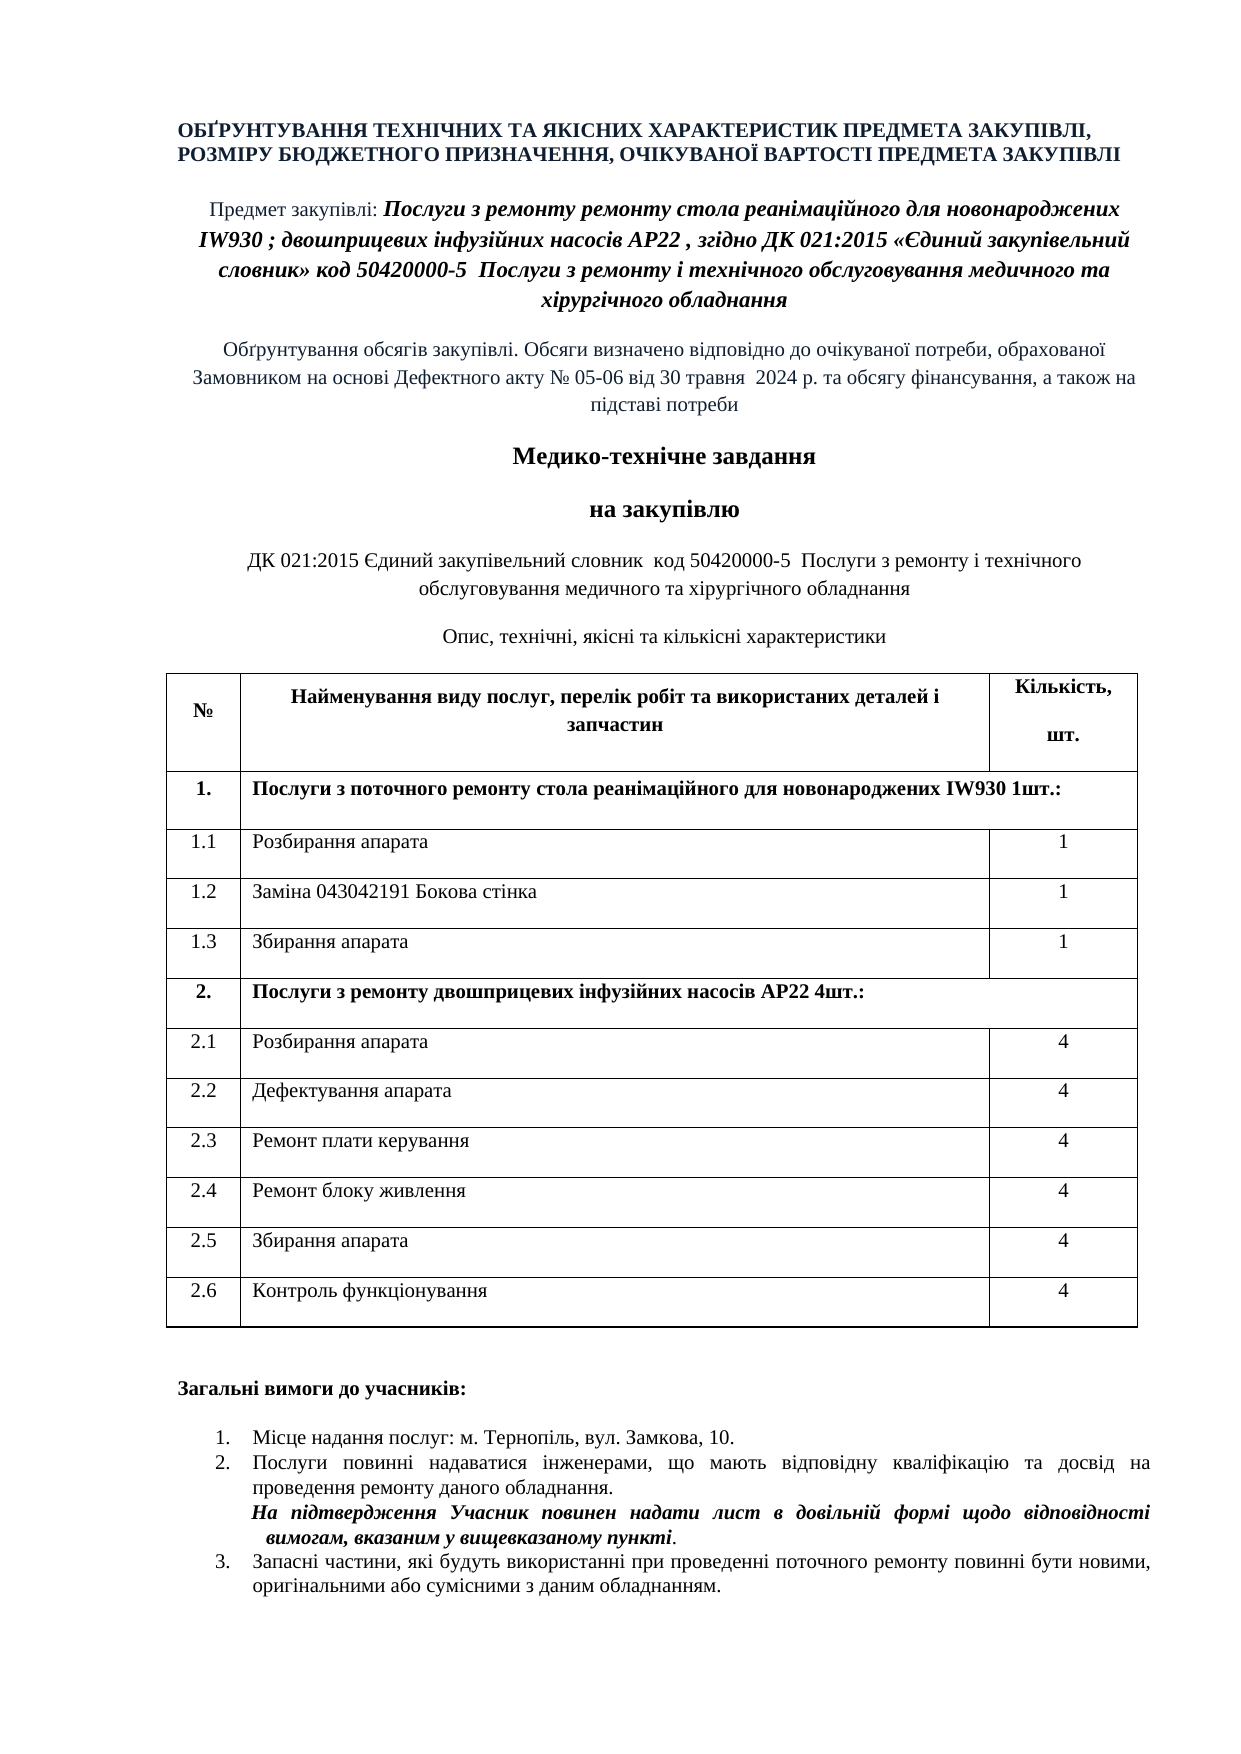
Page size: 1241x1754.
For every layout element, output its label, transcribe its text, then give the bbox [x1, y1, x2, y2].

table_cell 2.5 [167, 1228, 240, 1277]
table_cell Послуги з поточного ремонту стола реанімаційного для новонароджених IW930 1шт.: [241, 772, 1137, 828]
text Опис, технічні, якісні та кількісні характеристики [177, 624, 1152, 648]
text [251, 1499, 1152, 1549]
table_cell Збирання апарата [241, 1228, 989, 1277]
table_cell Контроль функціонування [241, 1278, 989, 1326]
table_cell Ремонт блоку живлення [241, 1178, 989, 1227]
table_cell 4 [990, 1079, 1137, 1127]
table_cell 2.6 [167, 1278, 240, 1326]
table_header Кількість, шт. [990, 674, 1137, 771]
table_cell Збирання апарата [241, 929, 989, 978]
table_cell 1.2 [167, 879, 240, 928]
table_header № [167, 674, 240, 771]
table_cell 1.3 [167, 929, 240, 978]
list Місце надання послуг: м. Тернопіль, вул. Замкова, 10. [215, 1424, 1152, 1449]
list Послуги повинні надаватися інженерами, що мають відповідну кваліфікацію та досвід на проведення ремонту даного обладнання. [215, 1449, 1152, 1499]
table_cell 2. [167, 979, 240, 1028]
text Медико-технічне завдання [177, 441, 1152, 469]
list Запасні частини, які будуть використанні при проведенні поточного ремонту повинні бути новими, оригінальними або сумісними з даним обладнанням. [215, 1549, 1152, 1597]
table_cell Ремонт плати керування [241, 1128, 989, 1177]
table_cell 4 [990, 1228, 1137, 1277]
table_cell 4 [990, 1278, 1137, 1326]
table_cell Дефектування апарата [241, 1079, 989, 1127]
text Загальні вимоги до учасників: [177, 1376, 1152, 1400]
table_cell Розбирання апарата [241, 830, 989, 878]
table_cell 1. [167, 772, 240, 828]
text ОБҐРУНТУВАННЯ ТЕХНІЧНИХ ТА ЯКІСНИХ ХАРАКТЕРИСТИК ПРЕДМЕТА ЗАКУПІВЛІ, РОЗМІРУ БЮДЖЕТНОГО ПРИЗНАЧЕННЯ, ОЧІКУВАНОЇ ВАРТОСТІ ПРЕДМЕТА ЗАКУПІВЛІ [177, 118, 1152, 166]
table_cell Розбирання апарата [241, 1029, 989, 1077]
table_cell Заміна 043042191 Бокова стінка [241, 879, 989, 928]
table_cell 2.2 [167, 1079, 240, 1127]
table_cell Послуги з ремонту двошприцевих інфузійних насосів АР22 4шт.: [241, 979, 1137, 1028]
table_cell 4 [990, 1029, 1137, 1077]
table_cell 2.3 [167, 1128, 240, 1177]
table_header Найменування виду послуг, перелік робіт та використаних деталей і запчастин [241, 674, 989, 771]
table_cell 2.4 [167, 1178, 240, 1227]
table_cell 2.1 [167, 1029, 240, 1077]
table_cell 1 [990, 830, 1137, 878]
table_cell 4 [990, 1128, 1137, 1177]
text Обґрунтування обсягів закупівлі. Обсяги визначено відповідно до очікуваної потреби, обрахованої Замовником на основі Дефектного акту № 05-06 від 30 травня 2024 р. та обсягу фінансування, а також на підставі потреби [177, 337, 1152, 416]
table_cell 1.1 [167, 830, 240, 878]
table_cell 1 [990, 929, 1137, 978]
text Предмет закупівлі: Послуги з ремонту ремонту стола реанімаційного для новонароджених IW930 ; двошприцевих інфузійних насосів АР22 , згідно ДК 021:2015 «Єдиний закупівельний словник» код 50420000-5 Послуги з ремонту і технічного обслуговування медичного та хірургічного обладнання [177, 195, 1152, 312]
table_cell 4 [990, 1178, 1137, 1227]
table_cell 1 [990, 879, 1137, 928]
text ДК 021:2015 Єдиний закупівельний словник код 50420000-5 Послуги з ремонту і технічного обслуговування медичного та хірургічного обладнання [177, 548, 1152, 600]
text на закупівлю [177, 494, 1152, 523]
